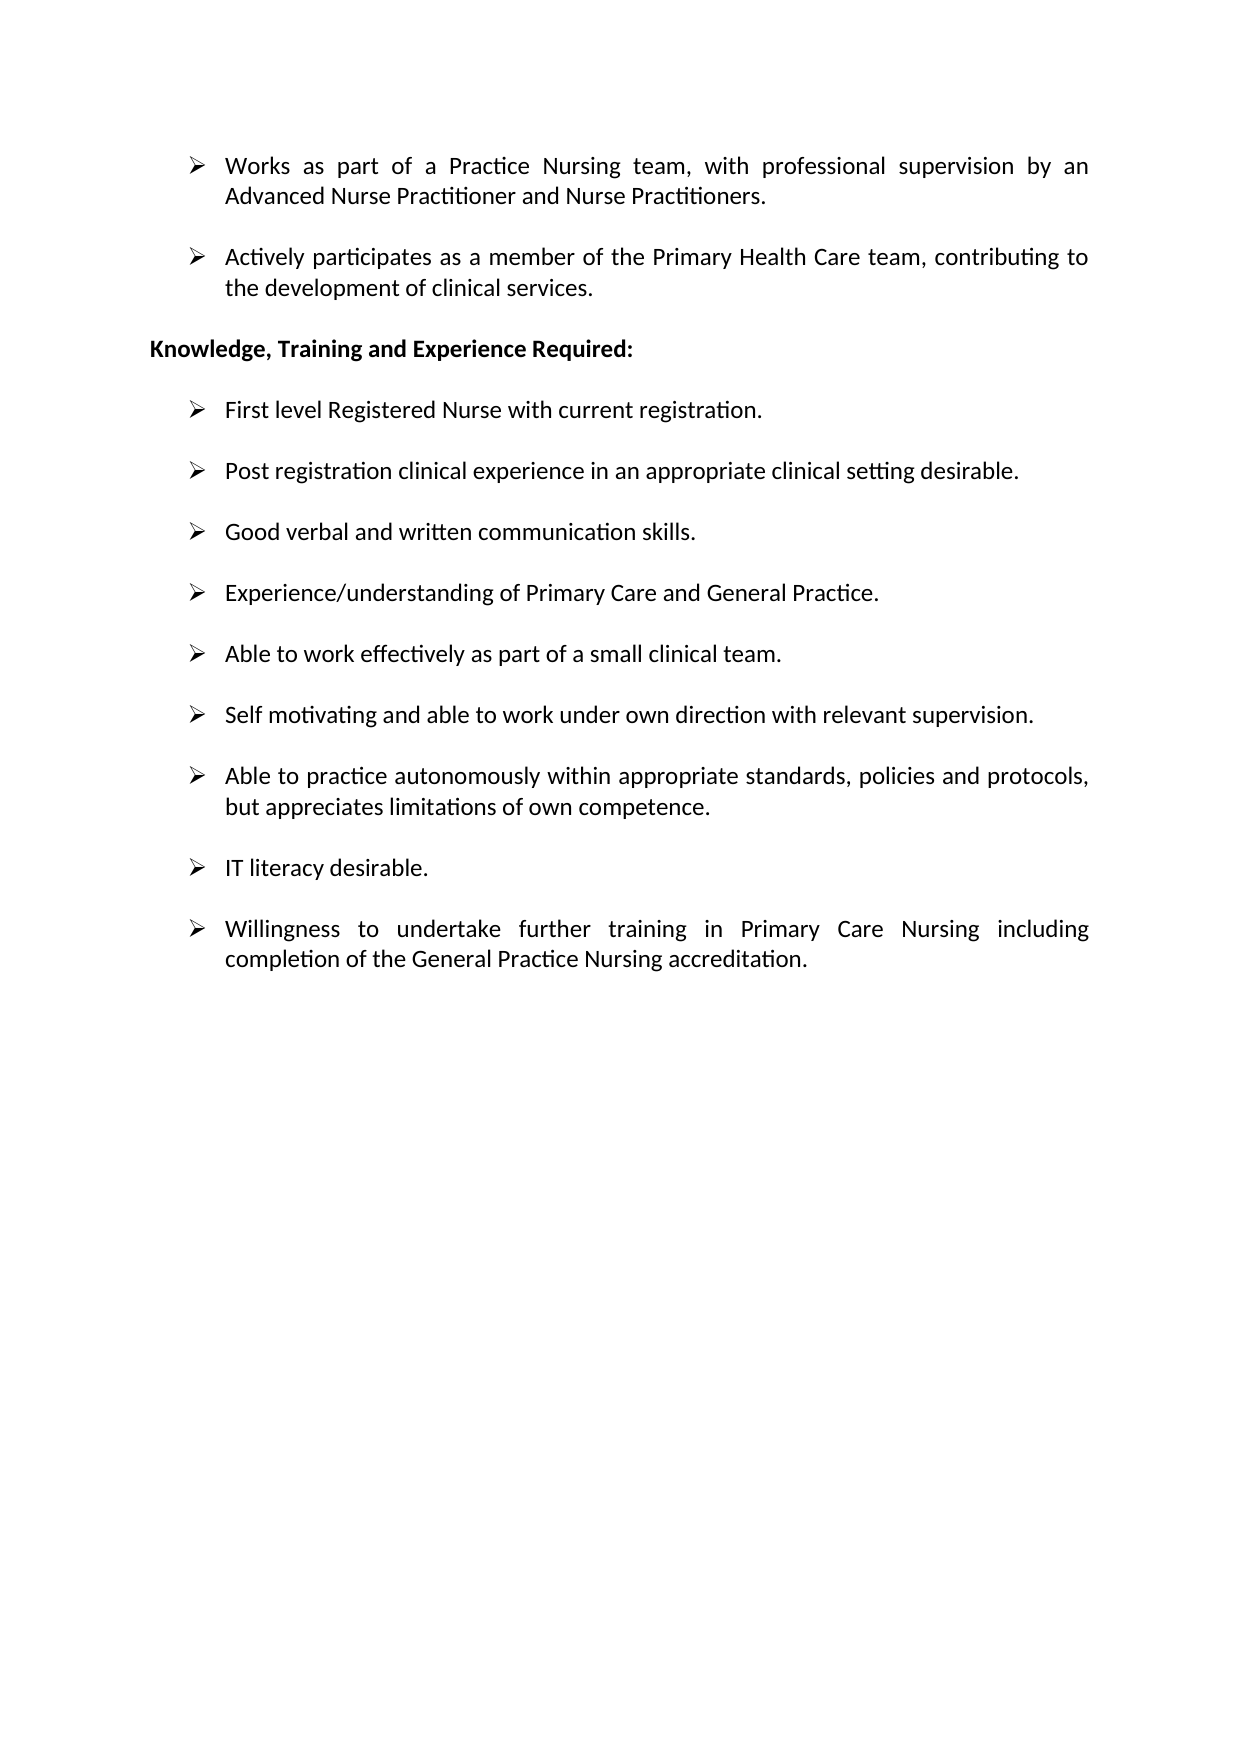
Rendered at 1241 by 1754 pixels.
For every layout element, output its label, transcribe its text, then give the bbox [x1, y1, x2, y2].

list Works as part of a Practice Nursing team, with professional supervision by an Advanced Nurse Practitioner and Nurse Practitioners. [187, 150, 1090, 211]
list Self motivating and able to work under own direction with relevant supervision. [187, 699, 1090, 730]
list Good verbal and written communication skills. [187, 516, 1090, 547]
list Willingness to undertake further training in Primary Care Nursing including completion of the General Practice Nursing accreditation. [187, 913, 1090, 974]
list First level Registered Nurse with current registration. [187, 394, 1090, 425]
list Actively participates as a member of the Primary Health Care team, contributing to the development of clinical services. [187, 242, 1090, 303]
list Post registration clinical experience in an appropriate clinical setting desirable. [187, 455, 1090, 486]
list Experience/understanding of Primary Care and General Practice. [187, 577, 1090, 608]
list Able to work effectively as part of a small clinical team. [187, 638, 1090, 669]
text Knowledge, Training and Experience Required: [150, 333, 1090, 364]
list Able to practice autonomously within appropriate standards, policies and protocols, but appreciates limitations of own competence. [187, 760, 1090, 821]
list IT literacy desirable. [187, 852, 1090, 882]
